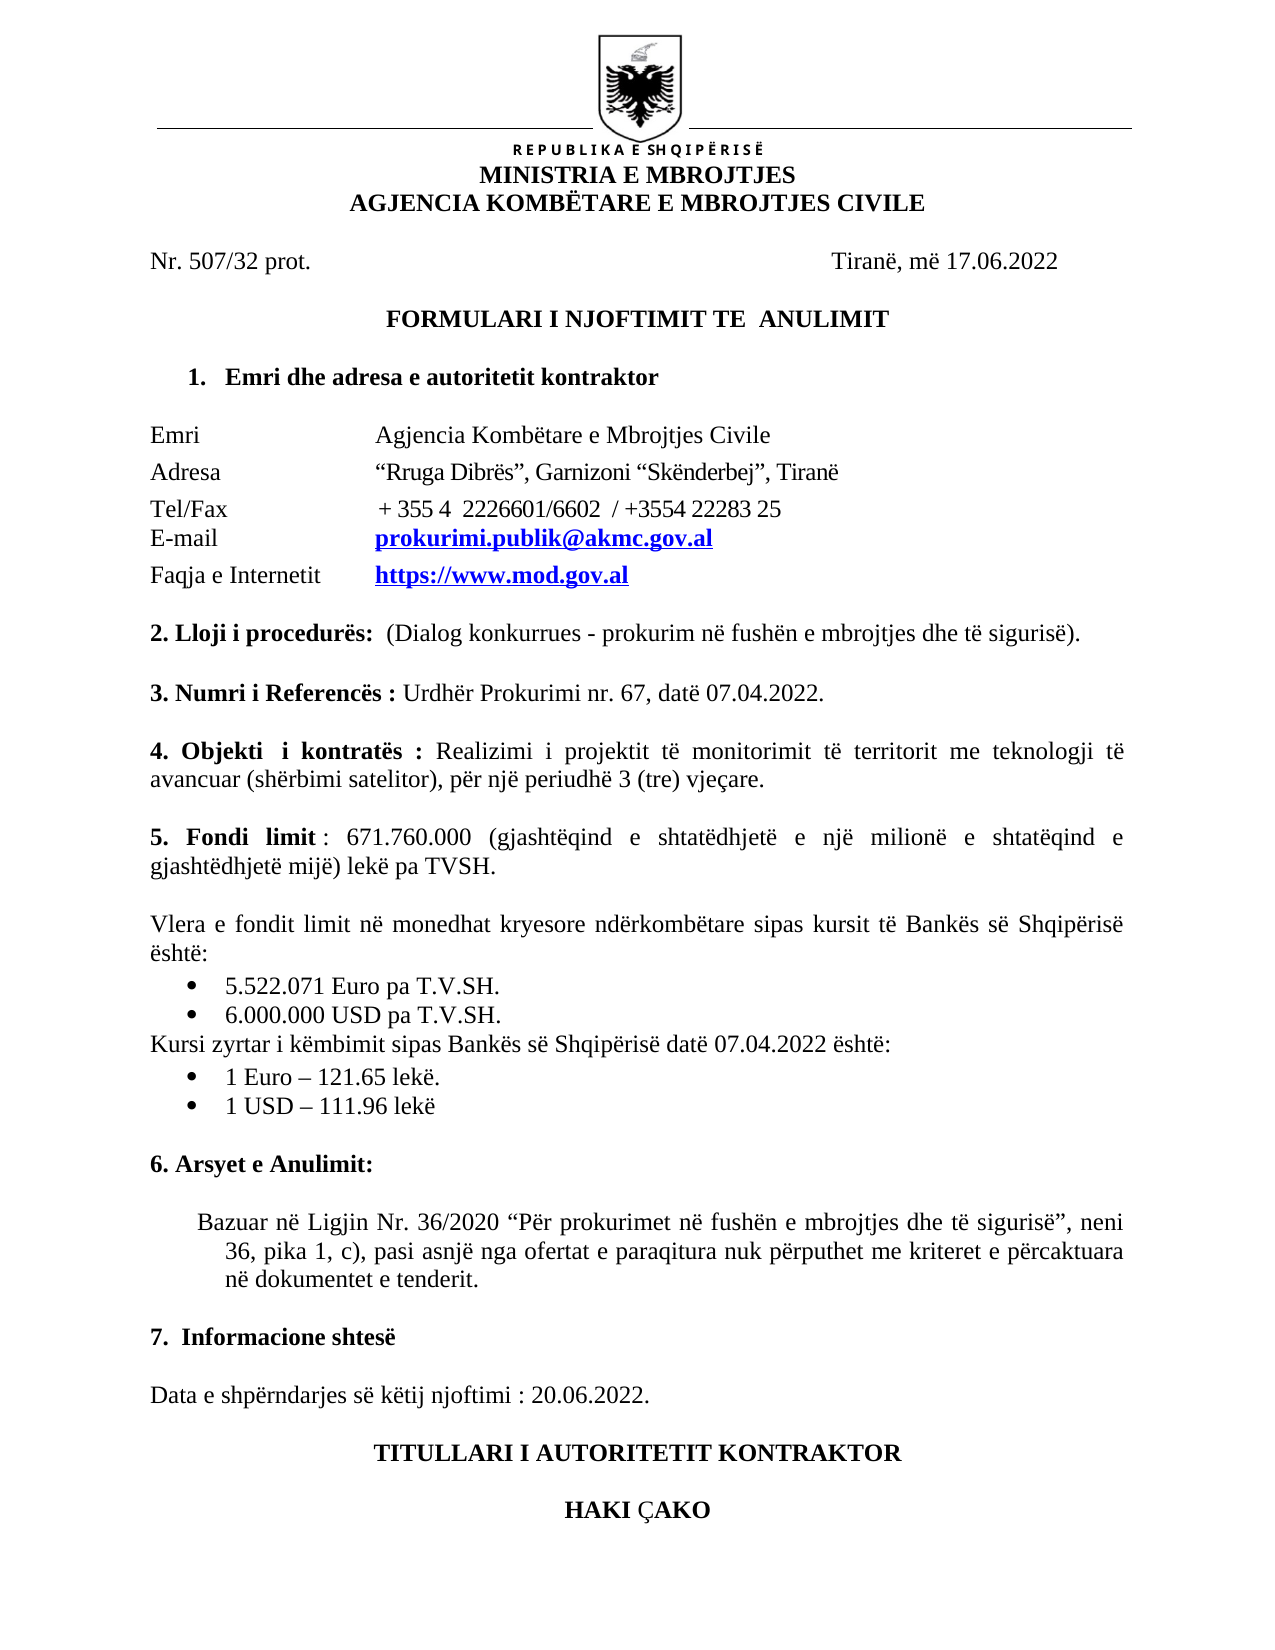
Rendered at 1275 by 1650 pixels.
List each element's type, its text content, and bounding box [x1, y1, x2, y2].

picture [596, 34, 684, 143]
text R E P U B L I K A E SH Q I P Ë R I S Ë [150, 140, 1125, 160]
text FORMULARI I NJOFTIMIT TE ANULIMIT [150, 304, 1125, 333]
list 5.522.071 Euro pa T.V.SH. [187, 971, 1125, 1000]
text AGJENCIA KOMBËTARE E MBROJTJES CIVILE [150, 188, 1125, 217]
text Data e shpërndarjes së këtij njoftimi : 20.06.2022. [150, 1380, 1125, 1409]
text MINISTRIA E MBROJTJES [150, 160, 1125, 188]
list 1 Euro – 121.65 lekë. [187, 1062, 1125, 1091]
text 4. Objekti i kontratës : Realizimi i projektit të monitorimit të territorit me teknologji të avancuar (shërbimi satelitor), për një periudhë 3 (tre) vjeçare. [150, 736, 1125, 793]
text Adresa “Rruga Dibrës”, Garnizoni “Skënderbej”, Tiranë [150, 457, 1125, 486]
text Nr. 507/32 prot. Tiranë, më 17.06.2022 [150, 246, 1125, 275]
text 3. Numri i Referencës : Urdhër Prokurimi nr. 67, datë 07.04.2022. [150, 676, 1125, 707]
text 2. Lloji i procedurës: (Dialog konkurrues - prokurim në fushën e mbrojtjes dhe të sigurisë). [150, 618, 1125, 646]
list 1 USD – 111.96 lekë [187, 1091, 1125, 1120]
text HAKI ÇAKO [150, 1495, 1125, 1524]
text 6. Arsyet e Anulimit: [150, 1149, 1125, 1178]
text Vlera e fondit limit në monedhat kryesore ndërkombëtare sipas kursit të Bankës së Shqipërisë është: [150, 909, 1125, 967]
text Faqja e Internetit https://www.mod.gov.al [150, 560, 1125, 588]
text Tel/Fax + 355 4 2226601/6602 / +3554 22283 25 [150, 494, 1125, 523]
text Bazuar në Ligjin Nr. 36/2020 “Për prokurimet në fushën e mbrojtjes dhe të sigurisë”, neni 36, pika 1, c), pasi asnjë nga ofertat e paraqitura nuk përputhet me kriteret e përcaktuara në dokumentet e tenderit. [197, 1207, 1125, 1293]
text 5. Fondi limit : 671.760.000 (gjashtëqind e shtatëdhjetë e një milionë e shtatëqind e gjashtëdhjetë mijë) lekë pa TVSH. [150, 822, 1125, 880]
text Kursi zyrtar i këmbimit sipas Bankës së Shqipërisë datë 07.04.2022 është: [150, 1029, 1125, 1058]
text Emri Agjencia Kombëtare e Mbrojtjes Civile [150, 420, 1125, 448]
text 7. Informacione shtesë [150, 1322, 1125, 1351]
subtitle TITULLARI I AUTORITETIT KONTRAKTOR [150, 1438, 1125, 1467]
text E-mail prokurimi.publik@akmc.gov.al [150, 523, 1125, 551]
list 6.000.000 USD pa T.V.SH. [187, 1000, 1125, 1029]
list Emri dhe adresa e autoritetit kontraktor [187, 362, 1125, 391]
